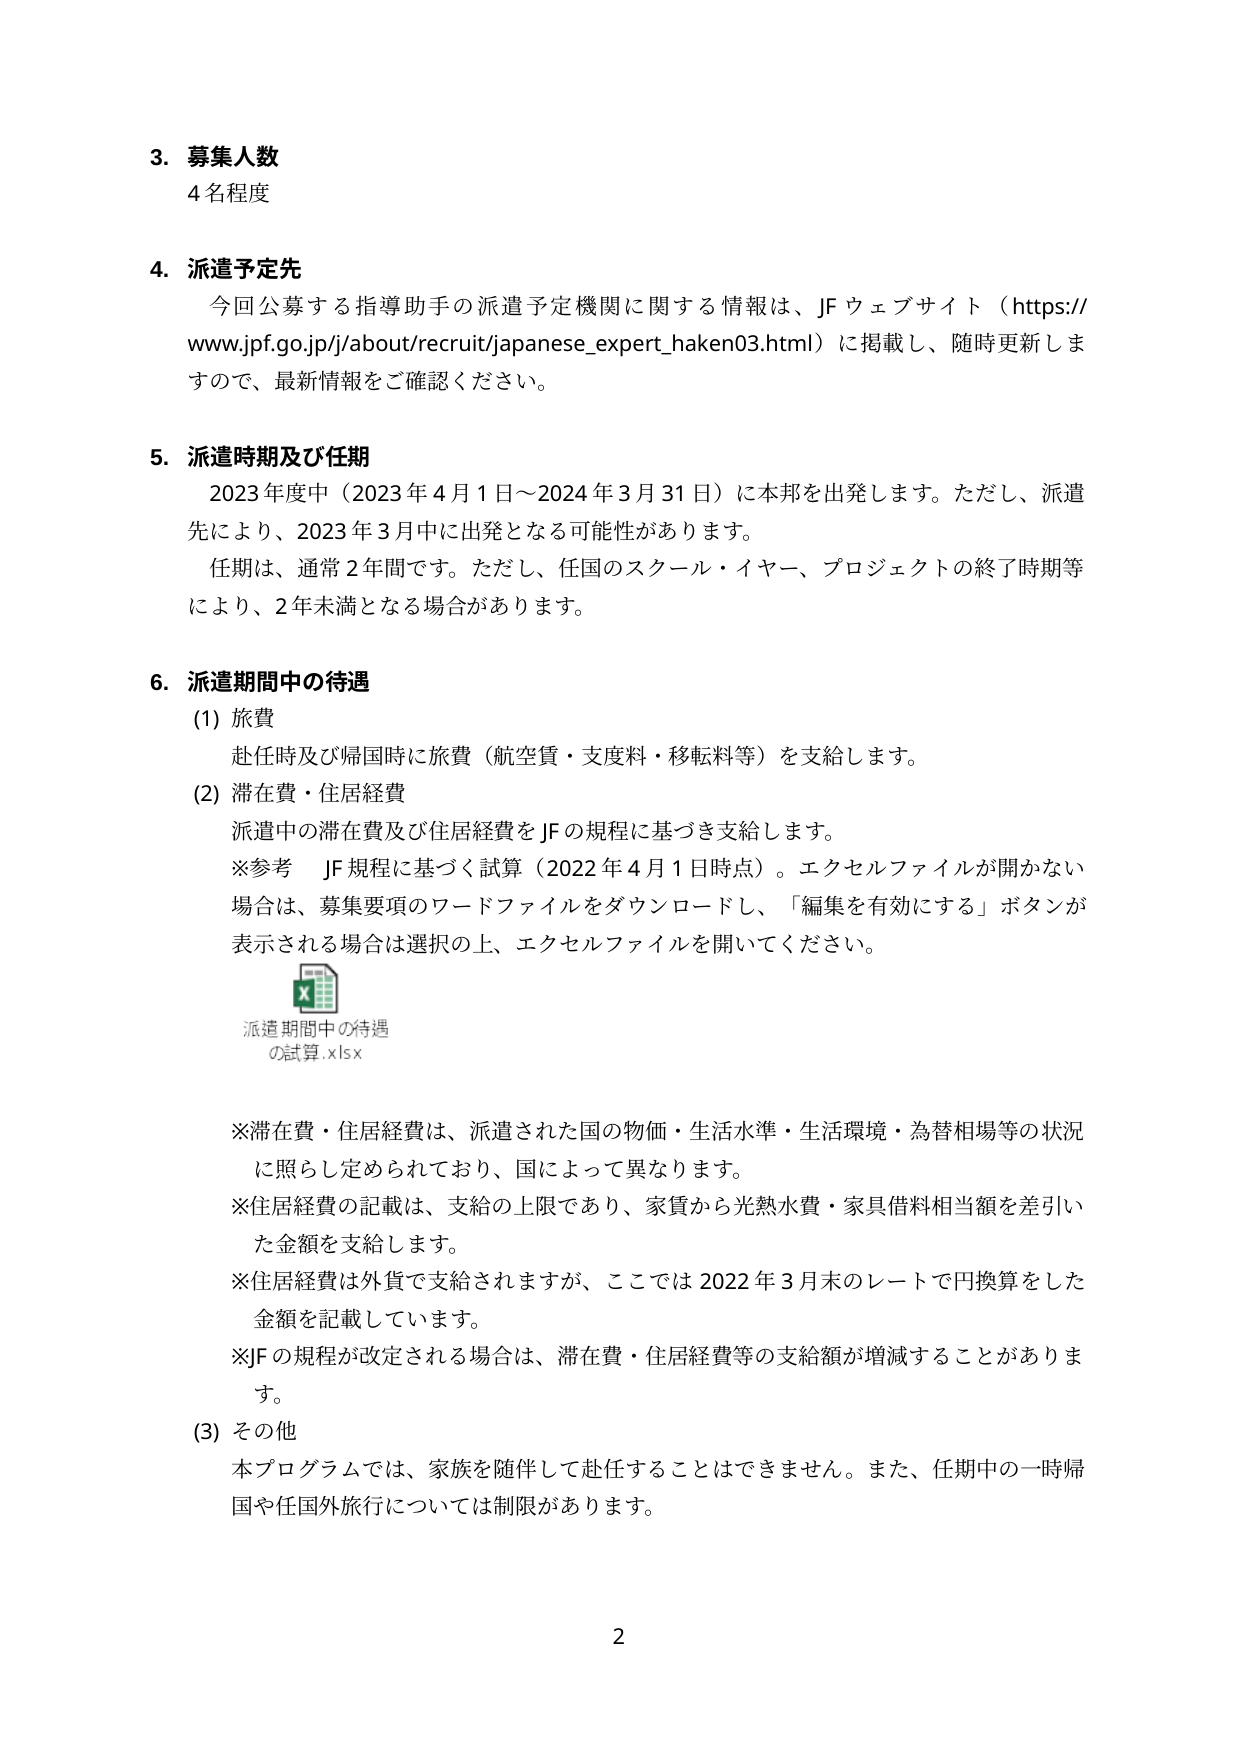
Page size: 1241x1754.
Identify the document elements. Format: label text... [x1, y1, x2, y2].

text 4名程度 [150, 174, 1087, 211]
text 本プログラムでは、家族を随伴して赴任することはできません。また、任期中の一時帰国や任国外旅行については制限があります。 [231, 1449, 1087, 1524]
text 赴任時及び帰国時に旅費（航空賃・支度料・移転料等）を支給します。 [231, 736, 1087, 774]
text ※滞在費・住居経費は、派遣された国の物価・生活水準・生活環境・為替相場等の状況に照らし定められており、国によって異なります。 [231, 1111, 1087, 1186]
text 任期は、通常2年間です。ただし、任国のスクール・イヤー、プロジェクトの終了時期等により、2年未満となる場合があります。 [187, 549, 1087, 624]
text 派遣中の滞在費及び住居経費をJFの規程に基づき支給します。 [231, 811, 1087, 849]
subtitle 派遣時期及び任期 [150, 436, 1087, 474]
subtitle 募集人数 [150, 136, 1087, 174]
text 今回公募する指導助手の派遣予定機関に関する情報は、JFウェブサイト（https://www.jpf.go.jp/j/about/recruit/japanese_expert_haken03.html）に掲載し、随時更新しますので、最新情報をご確認ください。 [187, 286, 1087, 399]
text ※住居経費の記載は、支給の上限であり、家賃から光熱水費・家具借料相当額を差引いた金額を支給します。 [231, 1186, 1087, 1261]
subtitle 派遣期間中の待遇 [150, 661, 1087, 699]
subtitle 派遣予定先 [150, 249, 1087, 286]
text ※参考 JF規程に基づく試算（2022年4月1日時点）。エクセルファイルが開かない場合は、募集要項のワードファイルをダウンロードし、「編集を有効にする」ボタンが表示される場合は選択の上、エクセルファイルを開いてください。 [231, 849, 1087, 961]
text 2023年度中（2023年4月1日～2024年3月31日）に本邦を出発します。ただし、派遣先により、2023年3月中に出発となる可能性があります。 [187, 474, 1087, 549]
text ※住居経費は外貨で支給されますが、ここでは2022年3月末のレートで円換算をした金額を記載しています。 [231, 1261, 1087, 1336]
text ※JFの規程が改定される場合は、滞在費・住居経費等の支給額が増減することがあります。 [231, 1336, 1087, 1411]
list 旅費 [194, 699, 1087, 736]
list 滞在費・住居経費 [194, 774, 1087, 811]
list その他 [194, 1411, 1087, 1449]
